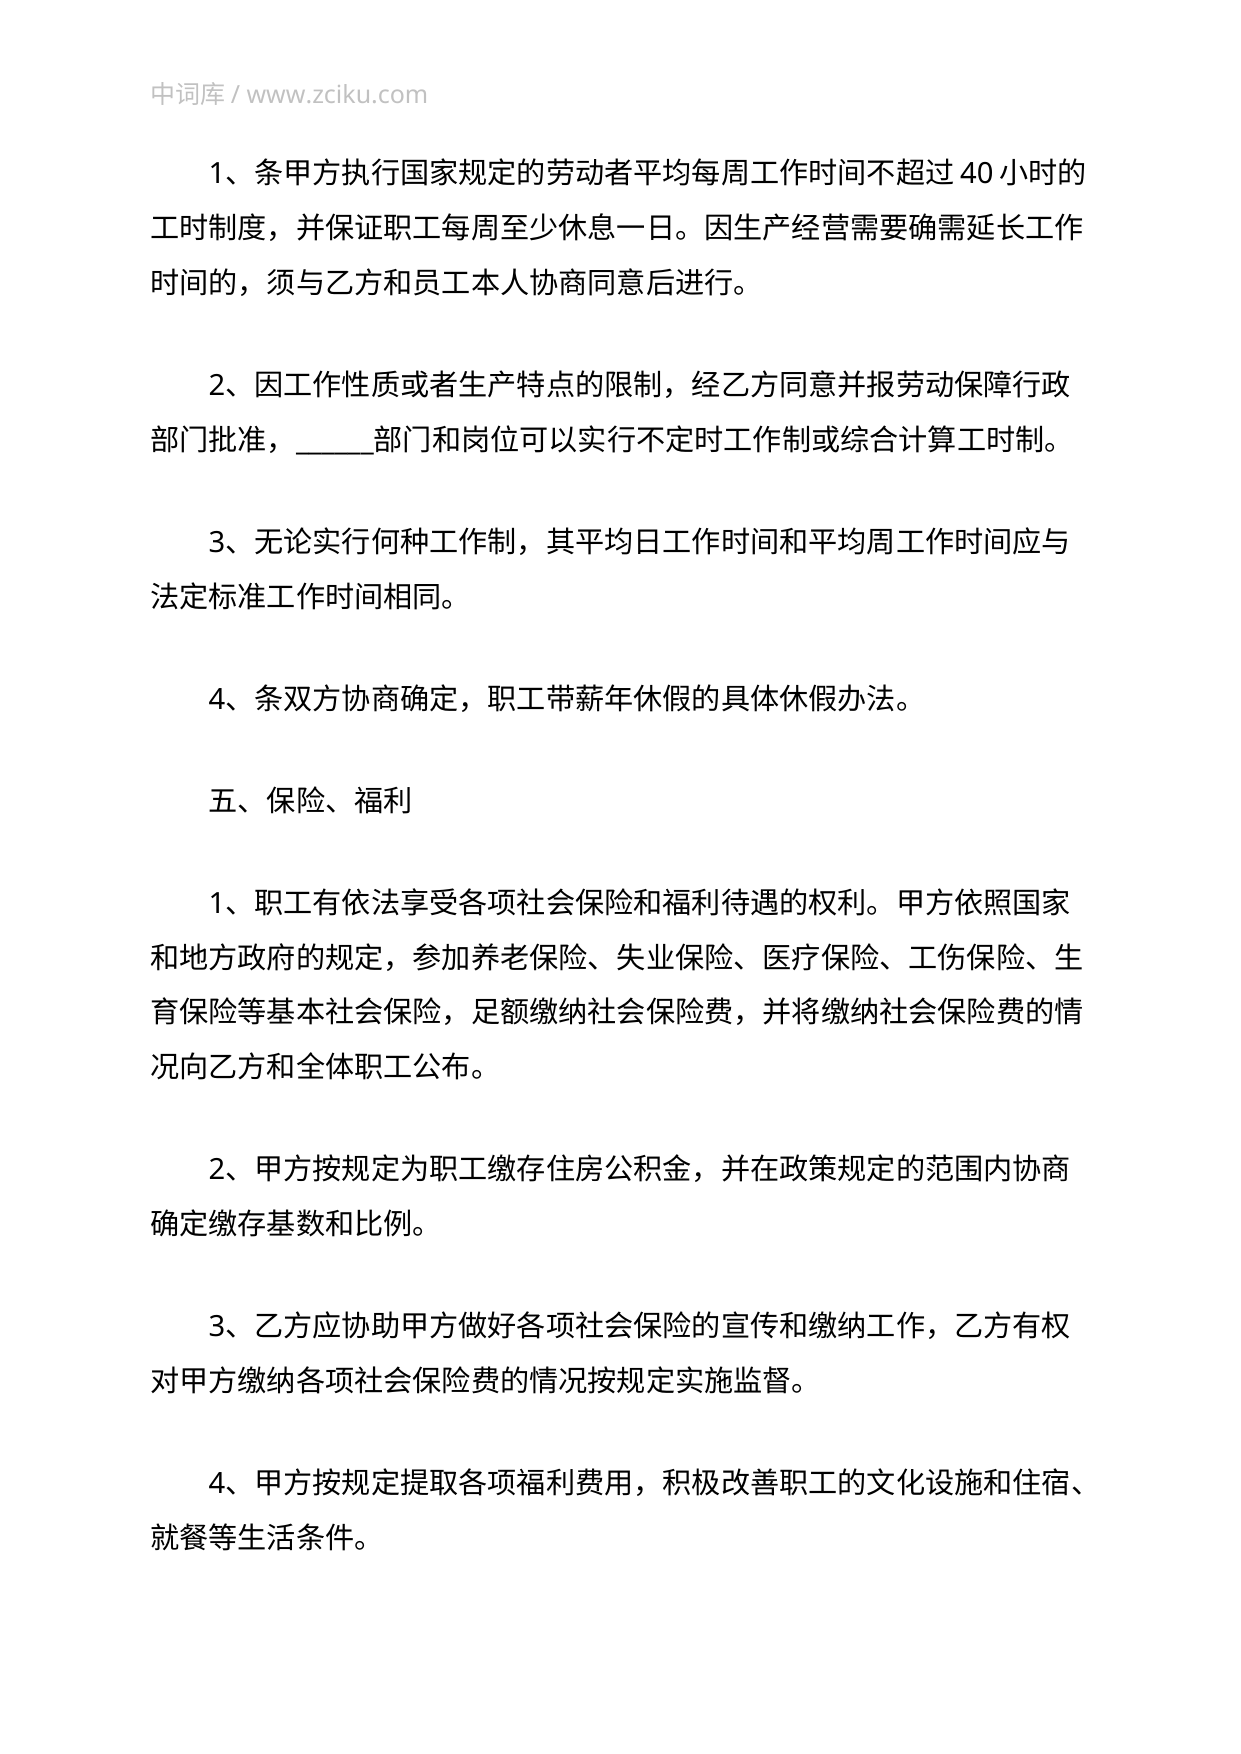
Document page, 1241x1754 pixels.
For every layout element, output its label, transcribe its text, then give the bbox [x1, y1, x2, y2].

text 3、无论实行何种工作制，其平均日工作时间和平均周工作时间应与法定标准工作时间相同。 [150, 519, 1090, 616]
text 1、条甲方执行国家规定的劳动者平均每周工作时间不超过40小时的工时制度，并保证职工每周至少休息一日。因生产经营需要确需延长工作时间的，须与乙方和员工本人协商同意后进行。 [150, 150, 1090, 302]
text 4、条双方协商确定，职工带薪年休假的具体休假办法。 [150, 675, 1090, 718]
text 2、因工作性质或者生产特点的限制，经乙方同意并报劳动保障行政部门批准，______部门和岗位可以实行不定时工作制或综合计算工时制。 [150, 362, 1090, 459]
text 1、职工有依法享受各项社会保险和福利待遇的权利。甲方依照国家和地方政府的规定，参加养老保险、失业保险、医疗保险、工伤保险、生育保险等基本社会保险，足额缴纳社会保险费，并将缴纳社会保险费的情况向乙方和全体职工公布。 [150, 879, 1090, 1086]
text 3、乙方应协助甲方做好各项社会保险的宣传和缴纳工作，乙方有权对甲方缴纳各项社会保险费的情况按规定实施监督。 [150, 1302, 1090, 1400]
text 2、甲方按规定为职工缴存住房公积金，并在政策规定的范围内协商确定缴存基数和比例。 [150, 1146, 1090, 1243]
text 五、保险、福利 [150, 777, 1090, 820]
text 4、甲方按规定提取各项福利费用，积极改善职工的文化设施和住宿、就餐等生活条件。 [150, 1459, 1090, 1557]
